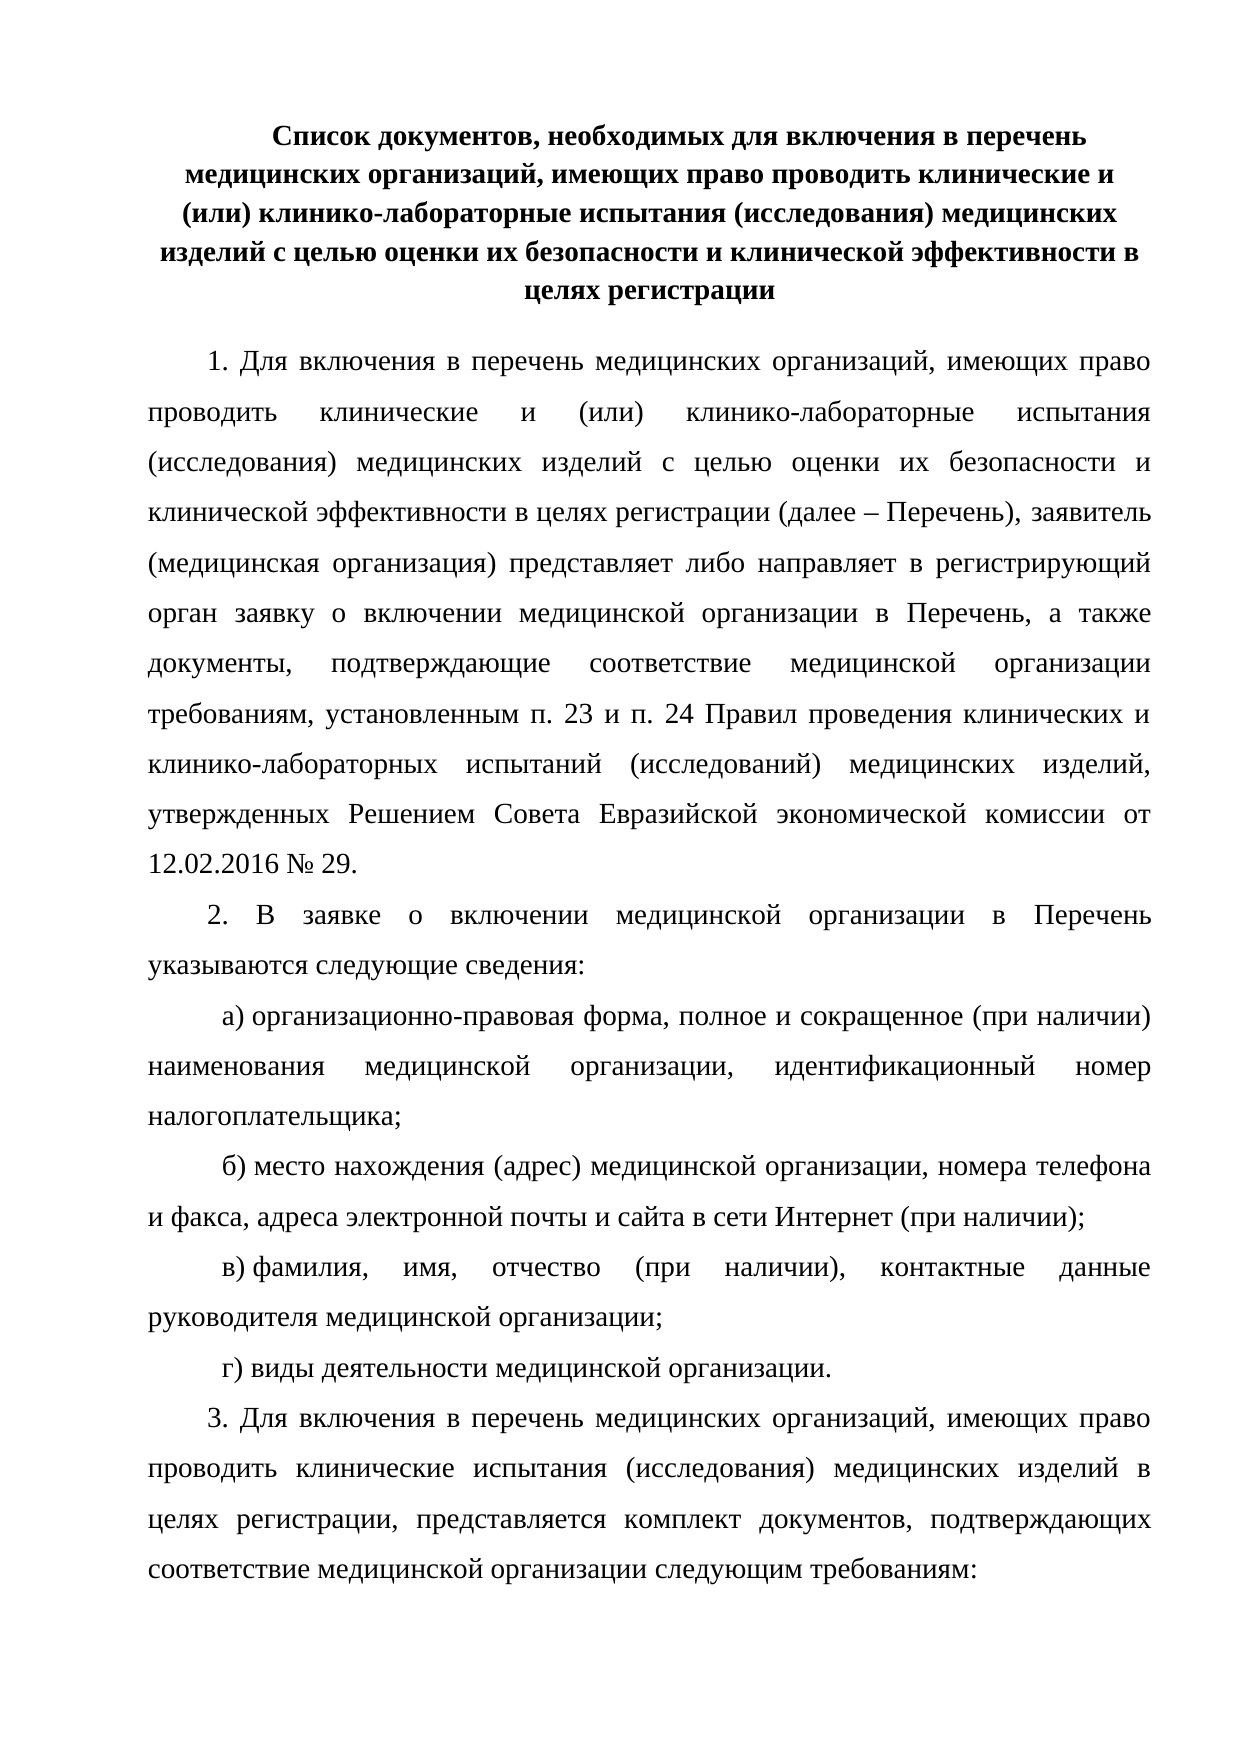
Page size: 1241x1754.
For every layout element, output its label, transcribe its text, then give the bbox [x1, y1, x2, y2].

text а) организационно-правовая форма, полное и сокращенное (при наличии) наименования медицинской организации, идентификационный номер налогоплательщика; [148, 998, 1152, 1132]
text б) место нахождения (адрес) медицинской организации, номера телефона и факса, адреса электронной почты и сайта в сети Интернет (при наличии); [148, 1148, 1152, 1232]
text 3. Для включения в перечень медицинских организаций, имеющих право проводить клинические испытания (исследования) медицинских изделий в целях регистрации, представляется комплект документов, подтверждающих соответствие медицинской организации следующим требованиям: [148, 1400, 1152, 1584]
text в) фамилия, имя, отчество (при наличии), контактные данные руководителя медицинской организации; [148, 1249, 1152, 1333]
text г) виды деятельности медицинской организации. [148, 1350, 1152, 1383]
text 2. В заявке о включении медицинской организации в Перечень указываются следующие сведения: [148, 897, 1152, 981]
text Список документов, необходимых для включения в перечень медицинских организаций, имеющих право проводить клинические и (или) клинико-лабораторные испытания (исследования) медицинских изделий с целью оценки их безопасности и клинической эффективности в целях регистрации [148, 118, 1152, 306]
text 1. Для включения в перечень медицинских организаций, имеющих право проводить клинические и (или) клинико-лабораторные испытания (исследования) медицинских изделий с целью оценки их безопасности и клинической эффективности в целях регистрации (далее – Перечень), заявитель (медицинская организация) представляет либо направляет в регистрирующий орган заявку о включении медицинской организации в Перечень, а также документы, подтверждающие соответствие медицинской организации требованиям, установленным п. 23 и п. 24 Правил проведения клинических и клинико-лабораторных испытаний (исследований) медицинских изделий, утвержденных Решением Совета Евразийской экономической комиссии от 12.02.2016 № 29. [148, 343, 1152, 880]
